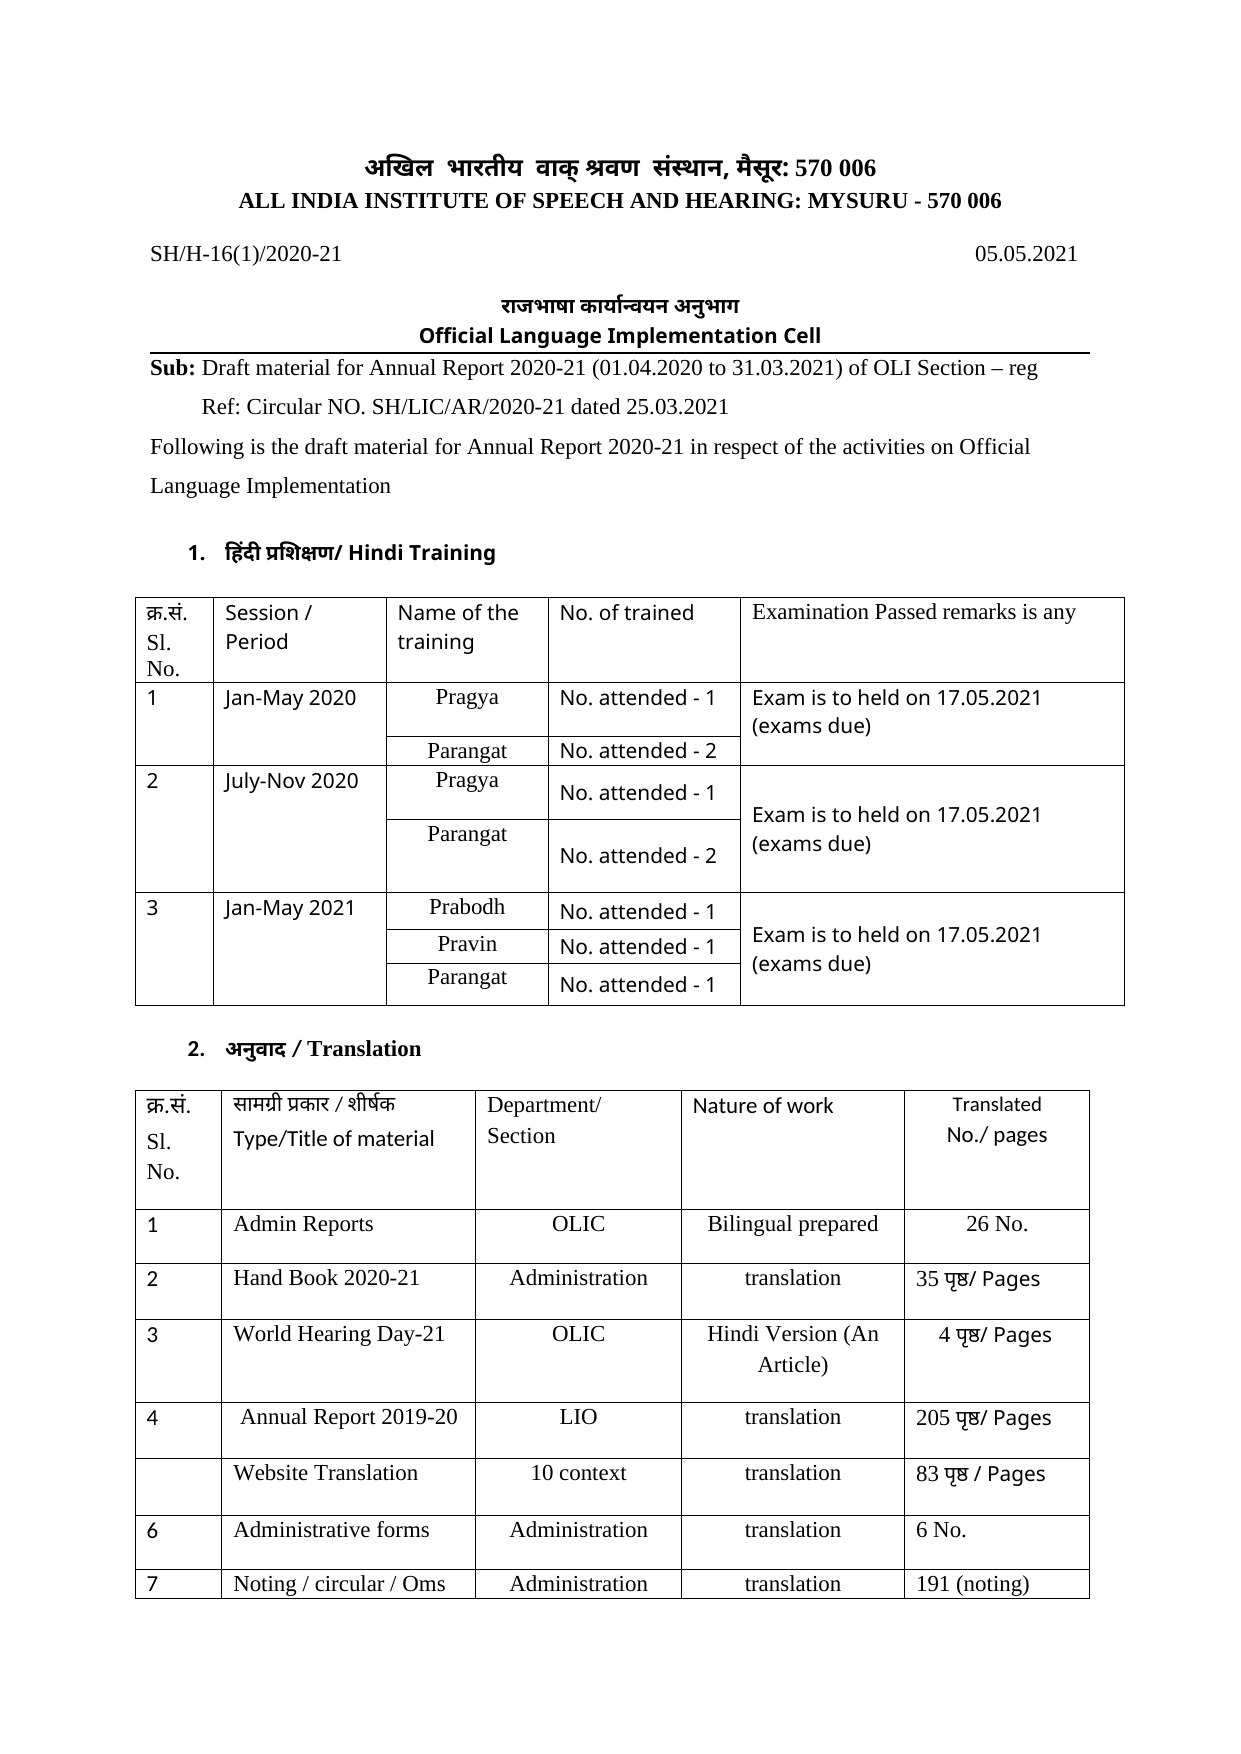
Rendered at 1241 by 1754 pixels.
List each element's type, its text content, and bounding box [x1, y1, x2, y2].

table_cell OLIC [476, 1320, 681, 1402]
table_cell Exam is to held on 17.05.2021 (exams due) [741, 766, 1124, 892]
table_header Session / Period [214, 598, 386, 682]
text राजभाषा कार्यान्वयन अनुभाग [150, 294, 1090, 322]
text Ref: Circular NO. SH/LIC/AR/2020-21 dated 25.03.2021 [150, 393, 1090, 419]
table_cell Hand Book 2020-21 [222, 1264, 475, 1319]
table_cell 7 [136, 1570, 221, 1598]
table_cell translation [682, 1516, 904, 1568]
table_header Department/Section [476, 1091, 681, 1209]
table_cell Admin Reports [222, 1210, 475, 1263]
table_header क्र.सं. Sl. No. [136, 1091, 221, 1209]
table_cell 26 No. [905, 1210, 1089, 1263]
table_cell No. attended - 1 [549, 766, 740, 819]
text Official Language Implementation Cell [150, 322, 1090, 352]
table_cell Parangat [387, 737, 548, 765]
table_cell 3 [136, 1320, 221, 1402]
table_cell Bilingual prepared [682, 1210, 904, 1263]
text अखिल भारतीय वाक् श्रवण संस्थान, मैसूर: 570 006 [150, 150, 1090, 187]
table_cell 205 पृष्ठ/ Pages [905, 1403, 1089, 1458]
table_cell Pragya [387, 766, 548, 819]
table_header क्र.सं. Sl. No. [136, 598, 213, 682]
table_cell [222, 1570, 475, 1598]
table_header Name of the training [387, 598, 548, 682]
table_cell Administration [476, 1264, 681, 1319]
table_cell 2 [136, 766, 213, 892]
table_cell 2 [136, 1264, 221, 1319]
table_cell 10 context [476, 1459, 681, 1515]
table_cell LIO [476, 1403, 681, 1458]
table_cell Prabodh [387, 893, 548, 929]
table_cell July-Nov 2020 [214, 766, 386, 892]
table_header Examination Passed remarks is any [741, 598, 1124, 682]
list अनुवाद / Translation [187, 1034, 1090, 1065]
table_cell 4 पृष्ठ/ Pages [905, 1320, 1089, 1402]
list हिंदी प्रशिक्षण/ Hindi Training [187, 538, 1090, 569]
table_cell Website Translation [222, 1459, 475, 1515]
table_cell World Hearing Day-21 [222, 1320, 475, 1402]
table_header No. of trained [549, 598, 740, 682]
table_cell 83 पृष्ठ / Pages [905, 1459, 1089, 1515]
text SH/H-16(1)/2020-21 05.05.2021 [150, 240, 1090, 266]
table_cell Administrative forms [222, 1516, 475, 1568]
table_cell No. attended - 2 [549, 737, 740, 765]
table_cell Exam is to held on 17.05.2021 (exams due) [741, 893, 1124, 1004]
table_cell [136, 1459, 221, 1515]
table_cell Administration [476, 1570, 681, 1598]
table_cell 3 [136, 893, 213, 1004]
table_cell Annual Report 2019-20 [222, 1403, 475, 1458]
table_cell 35 पृष्ठ/ Pages [905, 1264, 1089, 1319]
table_cell 1 [136, 683, 213, 765]
text Sub: Draft material for Annual Report 2020-21 (01.04.2020 to 31.03.2021) of OLI Section – reg [150, 354, 1090, 380]
table_cell 6 [136, 1516, 221, 1568]
table_header Translated No./ pages [905, 1091, 1089, 1209]
table_cell No. attended - 1 [549, 930, 740, 962]
table_cell Hindi Version (An Article) [682, 1320, 904, 1402]
table_cell translation [682, 1403, 904, 1458]
table_cell No. attended - 2 [549, 820, 740, 892]
table_cell 6 No. [905, 1516, 1089, 1568]
table_cell Parangat [387, 820, 548, 892]
table_cell translation [682, 1570, 904, 1598]
table_cell translation [682, 1264, 904, 1319]
table_cell Pragya [387, 683, 548, 736]
table_cell Jan-May 2021 [214, 893, 386, 1004]
table_cell 4 [136, 1403, 221, 1458]
table_cell Jan-May 2020 [214, 683, 386, 765]
table_cell Pravin [387, 930, 548, 962]
table_cell No. attended - 1 [549, 683, 740, 736]
table_cell Administration [476, 1516, 681, 1568]
table_cell Parangat [387, 964, 548, 1004]
table_cell 1 [136, 1210, 221, 1263]
text ALL INDIA INSTITUTE OF SPEECH AND HEARING: MYSURU - 570 006 [150, 187, 1090, 213]
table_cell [905, 1570, 1089, 1598]
table_cell Exam is to held on 17.05.2021 (exams due) [741, 683, 1124, 765]
table_cell No. attended - 1 [549, 964, 740, 1004]
table_cell OLIC [476, 1210, 681, 1263]
table_header सामग्री प्रकार / शीर्षक Type/Title of material [222, 1091, 475, 1209]
table_header Nature of work [682, 1091, 904, 1209]
table_cell No. attended - 1 [549, 893, 740, 929]
text Following is the draft material for Annual Report 2020-21 in respect of the activities on Official Language Implementation [150, 433, 1090, 498]
table_cell translation [682, 1459, 904, 1515]
